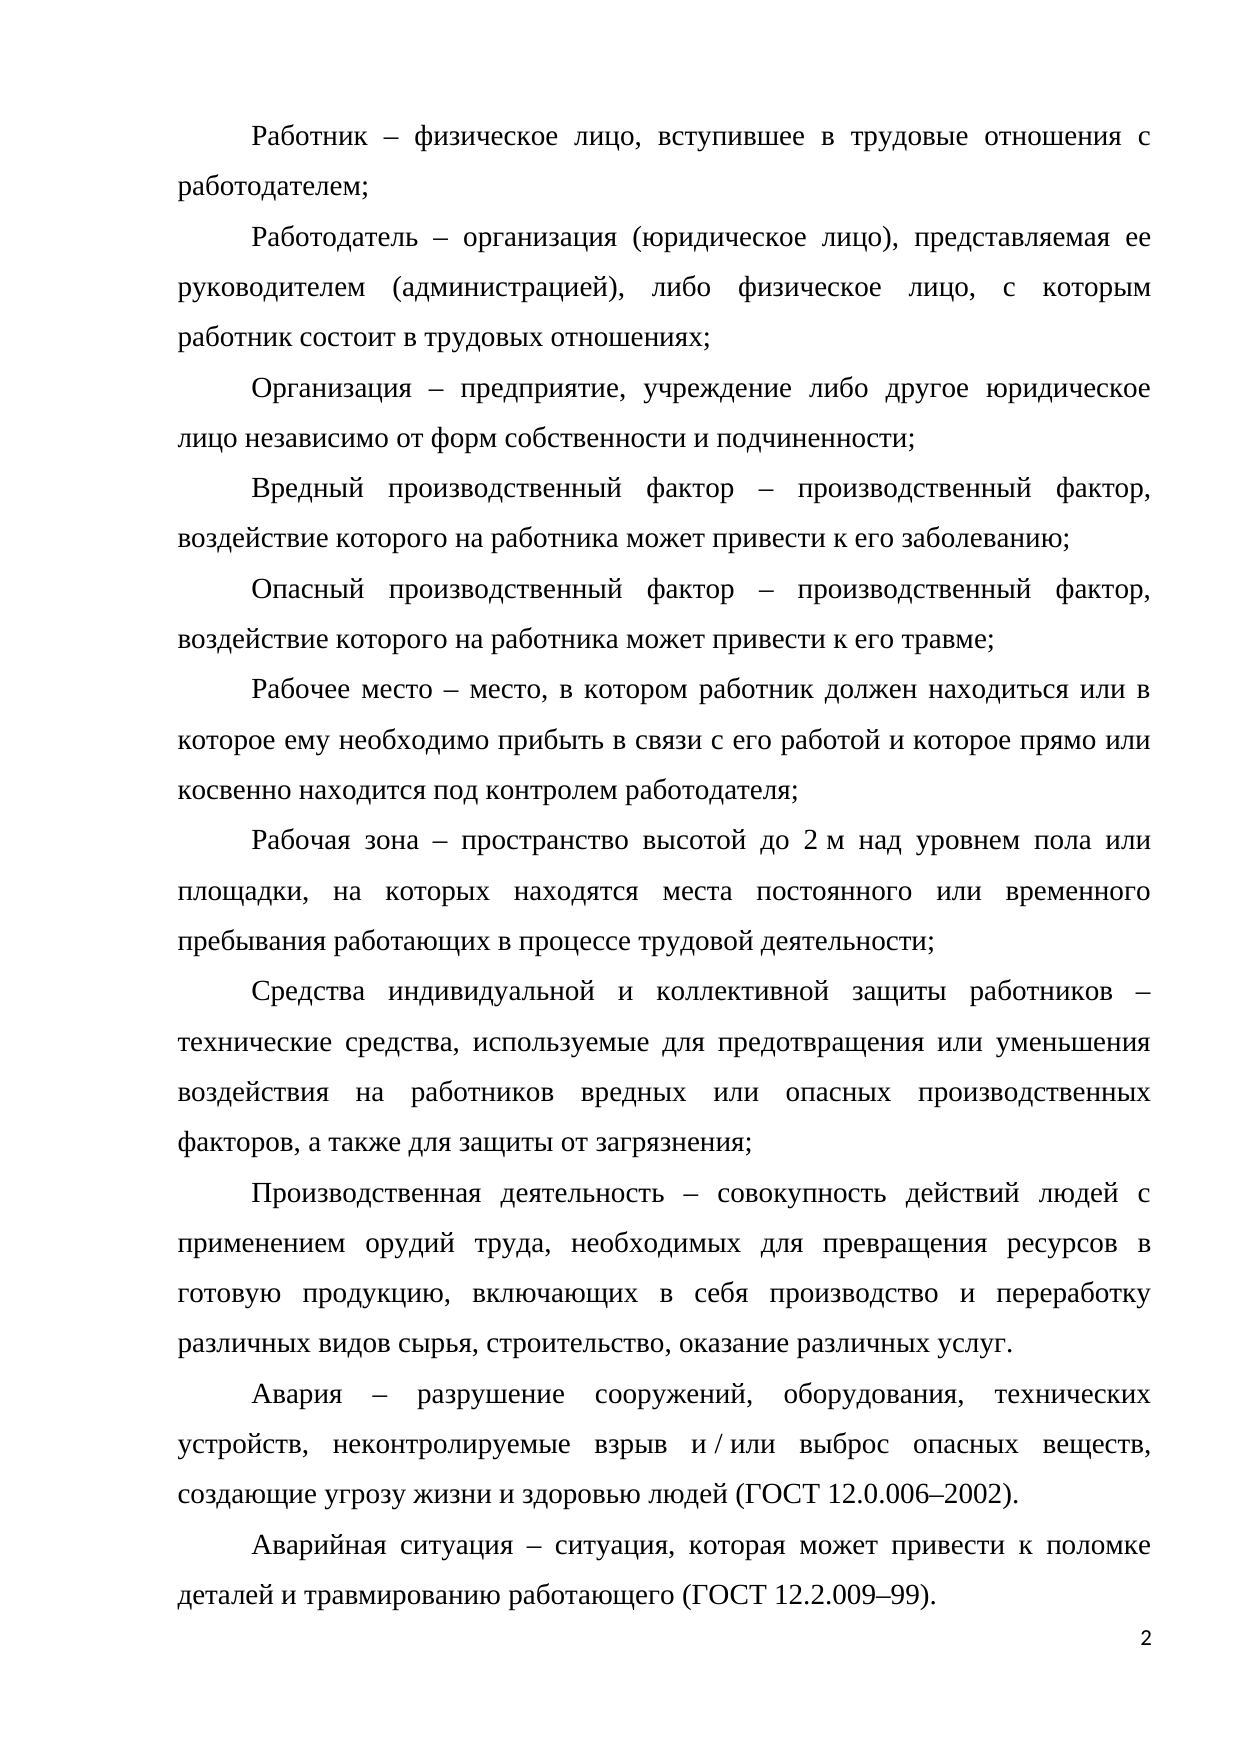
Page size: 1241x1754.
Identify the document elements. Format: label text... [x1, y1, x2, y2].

text Авария – разрушение сооружений, оборудования, технических устройств, неконтролируемые взрыв и / или выброс опасных веществ, создающие угрозу жизни и здоровью людей (ГОСТ 12.0.006–2002). [177, 1376, 1152, 1510]
text Производственная деятельность – совокупность действий людей с применением орудий труда, необходимых для превращения ресурсов в готовую продукцию, включающих в себя производство и переработку различных видов сырья, строительство, оказание различных услуг. [177, 1175, 1152, 1359]
text Организация – предприятие, учреждение либо другое юридическое лицо независимо от форм собственности и подчиненности; [177, 370, 1152, 453]
text Опасный производственный фактор – производственный фактор, воздействие которого на работника может привести к его травме; [177, 571, 1152, 655]
text Аварийная ситуация – ситуация, которая может привести к поломке деталей и травмированию работающего (ГОСТ 12.2.009–99). [177, 1527, 1152, 1611]
text Работник – физическое лицо, вступившее в трудовые отношения с работодателем; [177, 118, 1152, 202]
text Работодатель – организация (юридическое лицо), представляемая ее руководителем (администрацией), либо физическое лицо, с которым работник состоит в трудовых отношениях; [177, 219, 1152, 353]
text Рабочая зона – пространство высотой до 2 м над уровнем пола или площадки, на которых находятся места постоянного или временного пребывания работающих в процессе трудовой деятельности; [177, 822, 1152, 957]
text Вредный производственный фактор – производственный фактор, воздействие которого на работника может привести к его заболеванию; [177, 470, 1152, 554]
text Средства индивидуальной и коллективной защиты работников – технические средства, используемые для предотвращения или уменьшения воздействия на работников вредных или опасных производственных факторов, а также для защиты от загрязнения; [177, 973, 1152, 1158]
text Рабочее место – место, в котором работник должен находиться или в которое ему необходимо прибыть в связи с его работой и которое прямо или косвенно находится под контролем работодателя; [177, 672, 1152, 806]
